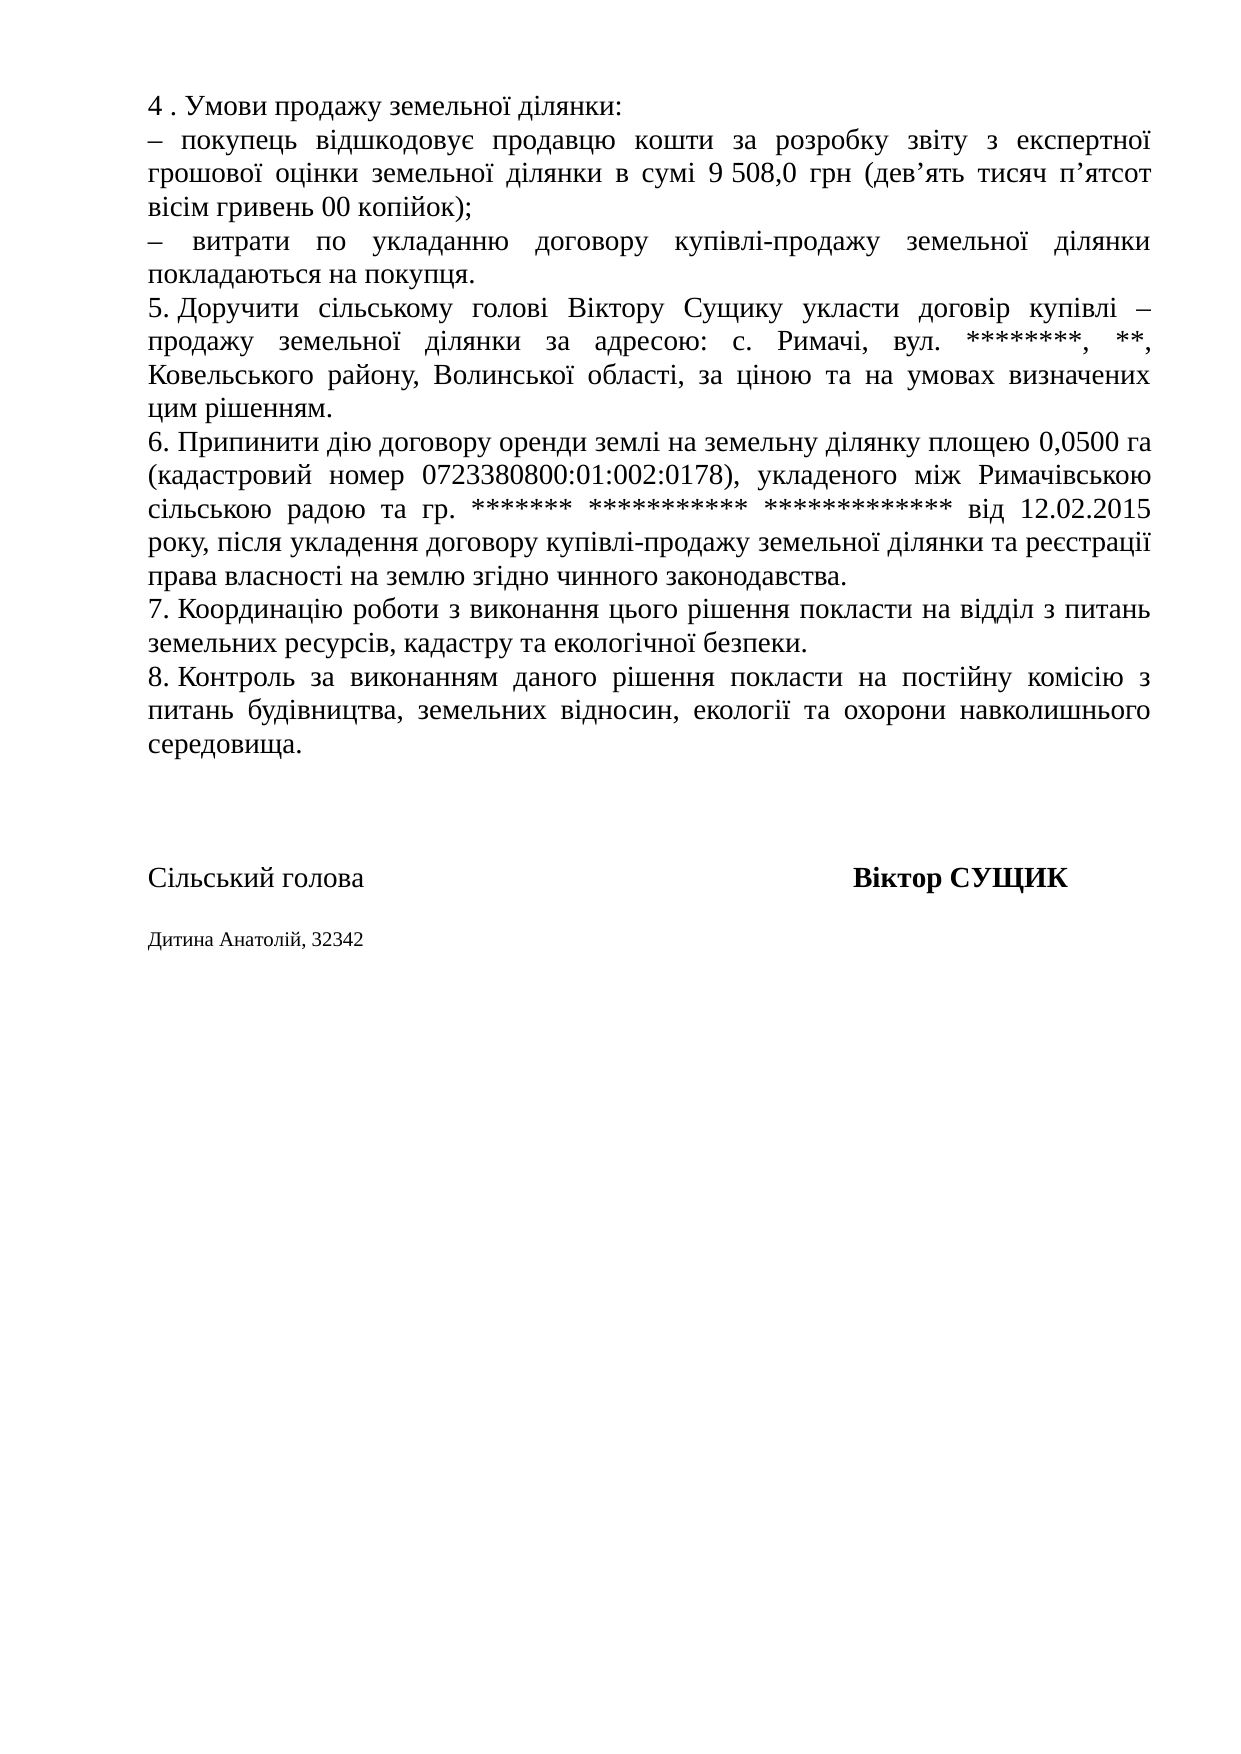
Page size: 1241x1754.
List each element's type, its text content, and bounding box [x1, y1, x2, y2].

list витрати по укладанню договору купівлі-продажу земельної ділянки покладаються на покупця. [148, 223, 1152, 290]
list Контроль за виконанням даного рішення покласти на постійну комісію з питань будівництва, земельних відносин, екології та охорони навколишнього середовища. [148, 659, 1152, 759]
text – покупець відшкодовує продавцю кошти за розробку звіту з експертної грошової оцінки земельної ділянки в сумі 9 508,0 грн (дев’ять тисяч п’ятсот вісім гривень 00 копійок); [148, 122, 1152, 223]
text Сільський голова Віктор СУЩИК [148, 860, 1152, 893]
list Припинити дію договору оренди землі на земельну ділянку площею 0,0500 га (кадастровий номер 0723380800:01:002:0178), укладеного між Римачівською сільською радою та гр. ******* *********** ************* від 12.02.2015 року, після укладення договору купівлі-продажу земельної ділянки та реєстрації права власності на землю згідно чинного законодавства. [148, 424, 1152, 592]
text 4 . Умови продажу земельної ділянки: [148, 88, 1152, 122]
text Дитина Анатолій, 32342 [148, 927, 1152, 951]
list Доручити сільському голові Віктору Сущику укласти договір купівлі – продажу земельної ділянки за адресою: с. Римачі, вул. ********, **, Ковельського району, Волинської області, за ціною та на умовах визначених цим рішенням. [148, 290, 1152, 424]
list Координацію роботи з виконання цього рішення покласти на відділ з питань земельних ресурсів, кадастру та екологічної безпеки. [148, 592, 1152, 659]
